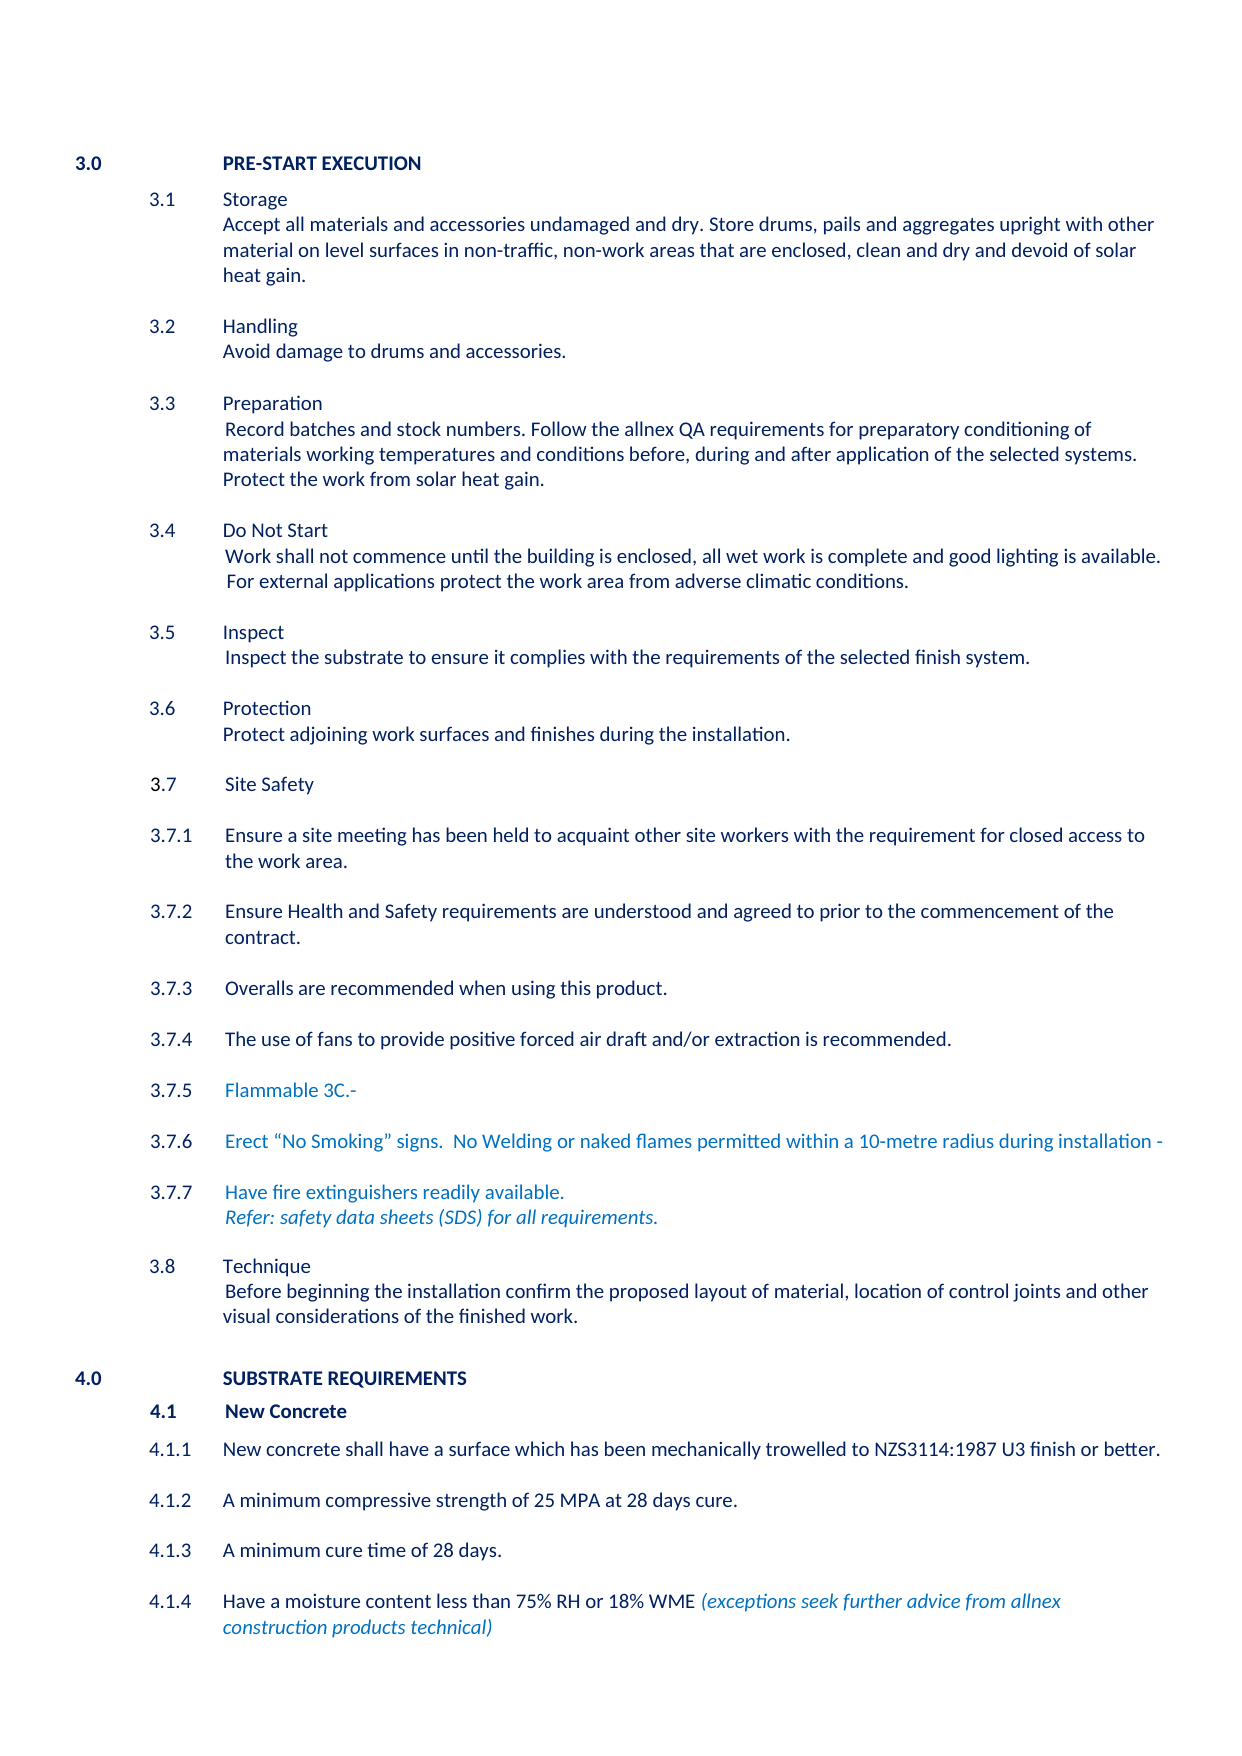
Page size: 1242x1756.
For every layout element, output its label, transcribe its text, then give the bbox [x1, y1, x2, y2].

text For external applications protect the work area from adverse climatic conditions. [223, 568, 1167, 594]
text 3.7.4 The use of fans to provide positive forced air draft and/or extraction is recommended. [75, 1027, 1167, 1052]
text 3.7.6 Erect “No Smoking” signs. No Welding or naked flames permitted within a 10-metre radius during installation - [75, 1128, 1167, 1179]
subtitle 3.6 Protection [149, 695, 1167, 721]
subtitle 3.0 PRE-START EXECUTION [75, 150, 1167, 176]
text Inspect the substrate to ensure it complies with the requirements of the selected finish system. [223, 644, 1167, 670]
text 3.7.1 Ensure a site meeting has been held to acquaint other site workers with the requirement for closed access to the work area. [75, 822, 1167, 873]
text 4.1.2 A minimum compressive strength of 25 MPA at 28 days cure. [149, 1487, 1167, 1512]
subtitle 3.5 Inspect [149, 619, 1167, 644]
text contract. [75, 924, 1167, 949]
text 3.7.2 Ensure Health and Safety requirements are understood and agreed to prior to the commencement of the [75, 899, 1167, 924]
text 4.1.4 Have a moisture content less than 75% RH or 18% WME (exceptions seek further advice from allnex construction products technical) [149, 1588, 1167, 1639]
subtitle 3.2 Handling [149, 313, 1167, 338]
text Before beginning the installation confirm the proposed layout of material, location of control joints and other visual considerations of the finished work. [223, 1278, 1167, 1329]
text 3.7 Site Safety [75, 772, 1167, 797]
text Protect the work from solar heat gain. [223, 467, 1167, 492]
text 4.0 SUBSTRATE REQUIREMENTS [75, 1365, 1167, 1390]
text 3.7.7 Have fire extinguishers readily available. [75, 1179, 1167, 1204]
text 3.7.5 Flammable 3C.- [75, 1077, 1167, 1103]
subtitle 3.8 Technique [149, 1253, 1167, 1278]
text Avoid damage to drums and accessories. [193, 338, 1167, 364]
text Refer: safety data sheets (SDS) for all requirements. [75, 1204, 1167, 1230]
subtitle 3.1 Storage [149, 186, 1167, 211]
subtitle 3.4 Do Not Start [149, 517, 1167, 543]
text Accept all materials and accessories undamaged and dry. Store drums, pails and aggregates upright with other material on level surfaces in non-traffic, non-work areas that are enclosed, clean and dry and devoid of solar heat gain. [223, 211, 1167, 288]
text 4.1.3 A minimum cure time of 28 days. [149, 1538, 1167, 1563]
text 4.1.1 New concrete shall have a surface which has been mechanically trowelled to NZS3114:1987 U3 finish or better. [149, 1436, 1167, 1461]
text Work shall not commence until the building is enclosed, all wet work is complete and good lighting is available. [223, 543, 1167, 568]
text Record batches and stock numbers. Follow the allnex QA requirements for preparatory conditioning of materials working temperatures and conditions before, during and after application of the selected systems. [223, 416, 1167, 467]
subtitle 3.3 Preparation [149, 390, 1167, 416]
text 3.7.3 Overalls are recommended when using this product. [75, 975, 1167, 1000]
text 4.1 New Concrete [149, 1398, 1167, 1423]
text Protect adjoining work surfaces and finishes during the installation. [193, 721, 1167, 746]
